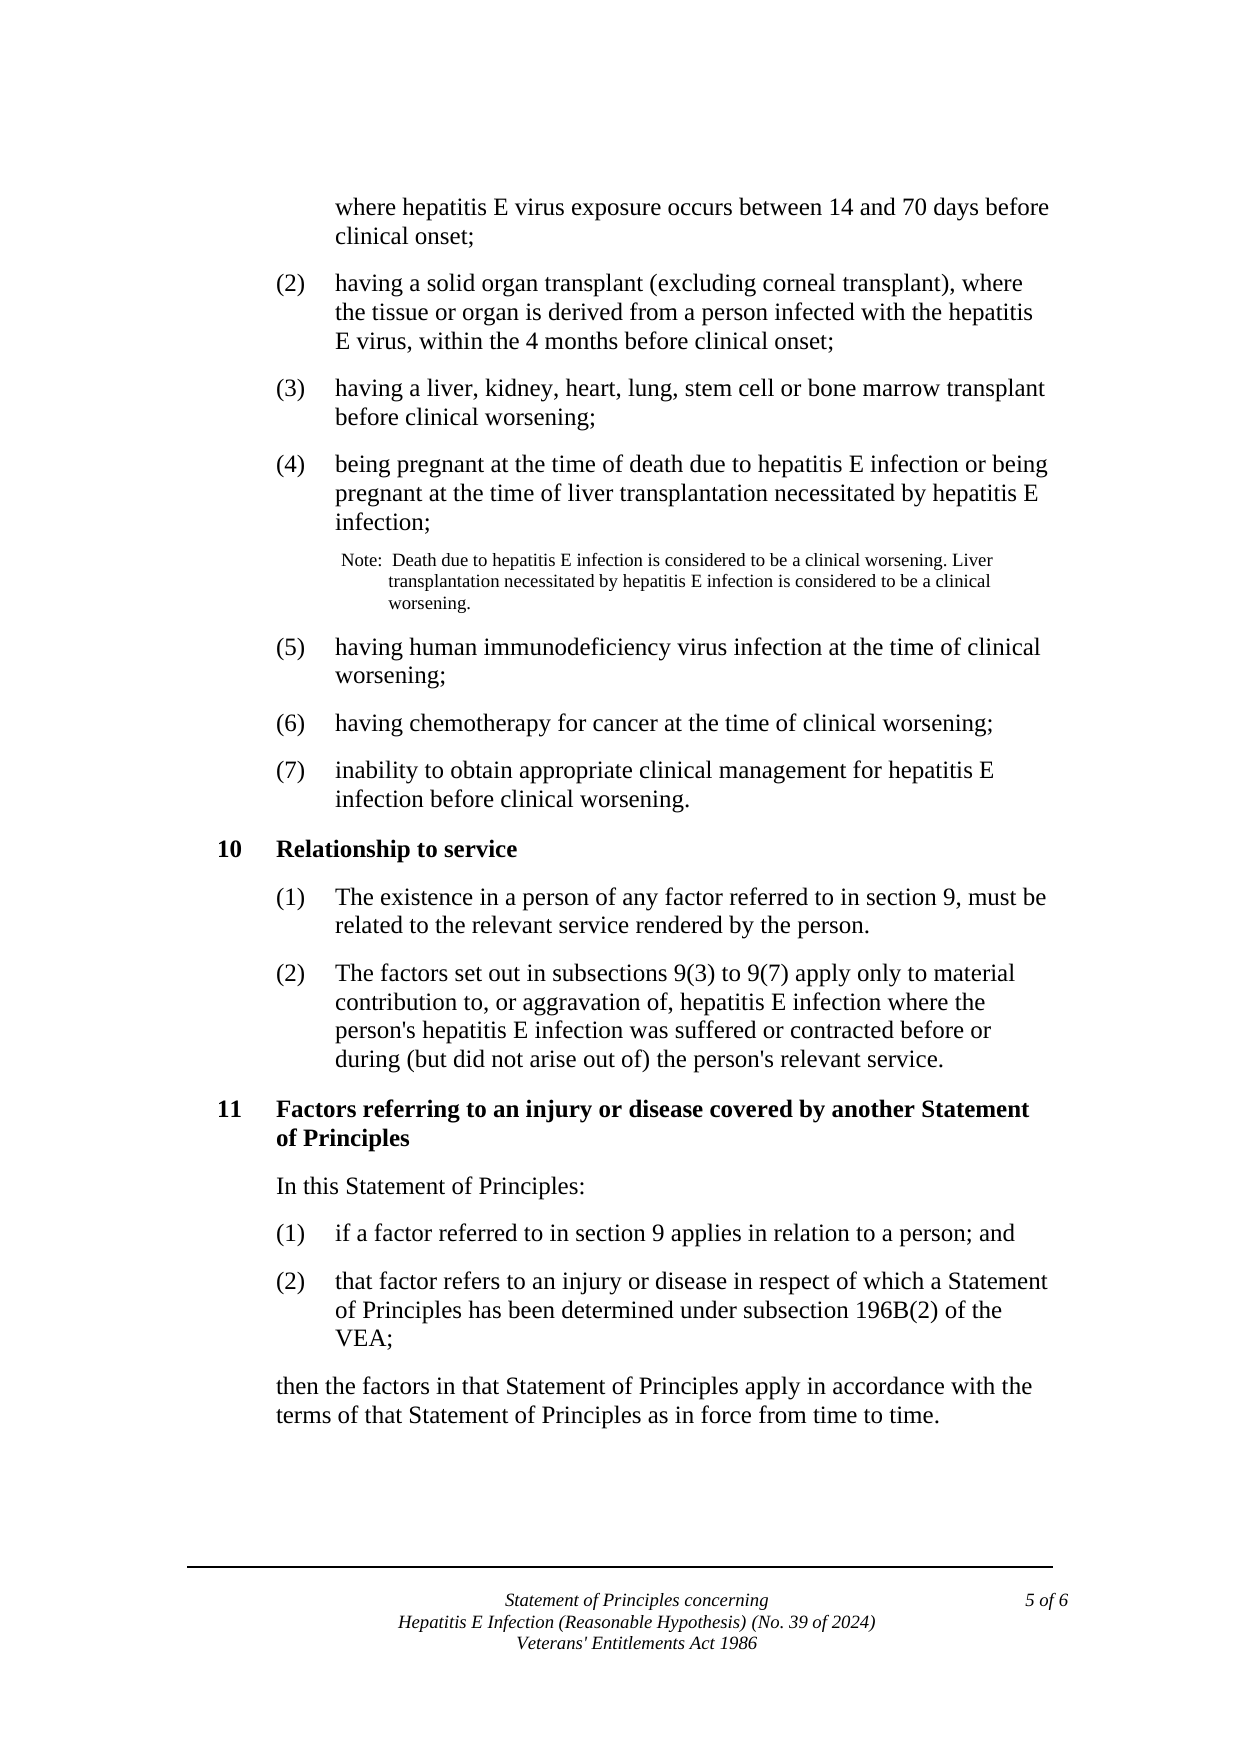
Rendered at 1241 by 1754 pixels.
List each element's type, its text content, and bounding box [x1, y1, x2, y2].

text if a factor referred to in section 9 applies in relation to a person; and [276, 1218, 1053, 1247]
text having chemotherapy for cancer at the time of clinical worsening; [276, 708, 1053, 737]
text that factor refers to an injury or disease in respect of which a Statement of Principles has been determined under subsection 196B(2) of the VEA; [276, 1266, 1053, 1352]
list where hepatitis E virus exposure occurs between 14 and 70 days before clinical onset; [335, 192, 1053, 249]
text inability to obtain appropriate clinical management for hepatitis E infection before clinical worsening. [276, 756, 1053, 813]
text being pregnant at the time of death due to hepatitis E infection or being pregnant at the time of liver transplantation necessitated by hepatitis E infection; [276, 449, 1053, 536]
text Note: Death due to hepatitis E infection is considered to be a clinical worsening. Liver transplantation necessitated by hepatitis E infection is considered to be a clinical worsening. [341, 548, 1053, 613]
text In this Statement of Principles: [276, 1171, 1053, 1200]
text then the factors in that Statement of Principles apply in accordance with the terms of that Statement of Principles as in force from time to time. [276, 1371, 1053, 1428]
text The factors set out in subsections 9(3) to 9(7) apply only to material contribution to, or aggravation of, hepatitis E infection where the person's hepatitis E infection was suffered or contracted before or during (but did not arise out of) the person's relevant service. [276, 958, 1053, 1073]
text having a solid organ transplant (excluding corneal transplant), where the tissue or organ is derived from a person infected with the hepatitis E virus, within the 4 months before clinical onset; [276, 268, 1053, 354]
text Relationship to service [217, 834, 1053, 863]
text Factors referring to an injury or disease covered by another Statement of Principles [217, 1094, 1053, 1152]
text having human immunodeficiency virus infection at the time of clinical worsening; [276, 632, 1053, 689]
text The existence in a person of any factor referred to in section 9, must be related to the relevant service rendered by the person. [276, 882, 1053, 939]
text having a liver, kidney, heart, lung, stem cell or bone marrow transplant before clinical worsening; [276, 373, 1053, 431]
